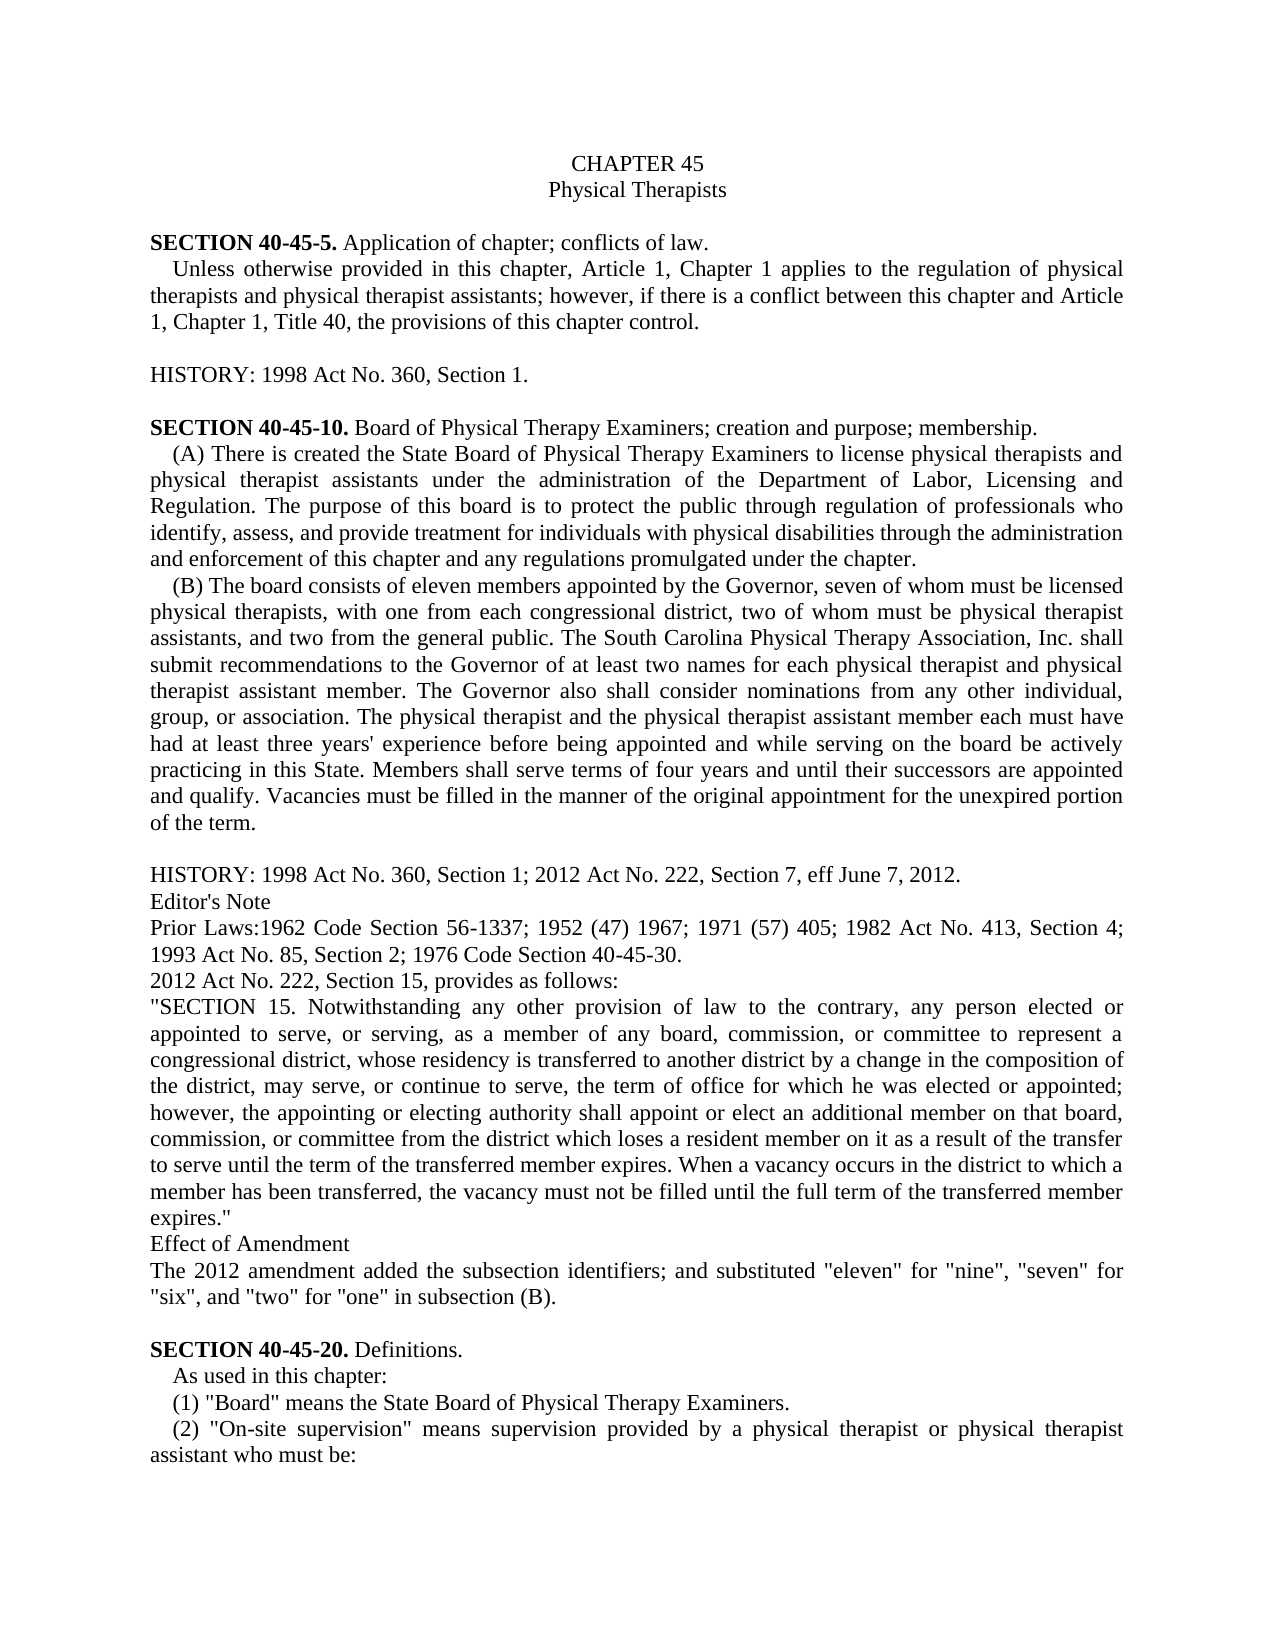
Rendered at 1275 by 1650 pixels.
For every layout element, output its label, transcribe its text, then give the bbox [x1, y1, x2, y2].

text SECTION 40-45-5. Application of chapter; conflicts of law. [150, 229, 1125, 255]
text HISTORY: 1998 Act No. 360, Section 1. [150, 361, 1125, 387]
text Physical Therapists [150, 176, 1125, 203]
text SECTION 40-45-20. Definitions. [150, 1336, 1125, 1362]
text (B) The board consists of eleven members appointed by the Governor, seven of whom must be licensed physical therapists, with one from each congressional district, two of whom must be physical therapist assistants, and two from the general public. The South Carolina Physical Therapy Association, Inc. shall submit recommendations to the Governor of at least two names for each physical therapist and physical therapist assistant member. The Governor also shall consider nominations from any other individual, group, or association. The physical therapist and the physical therapist assistant member each must have had at least three years' experience before being appointed and while serving on the board be actively practicing in this State. Members shall serve terms of four years and until their successors are appointed and qualify. Vacancies must be filled in the manner of the original appointment for the unexpired portion of the term. [150, 572, 1125, 835]
text HISTORY: 1998 Act No. 360, Section 1; 2012 Act No. 222, Section 7, eff June 7, 2012. [150, 862, 1125, 888]
text The 2012 amendment added the subsection identifiers; and substituted "eleven" for "nine", "seven" for "six", and "two" for "one" in subsection (B). [150, 1257, 1125, 1309]
text Editor's Note [150, 888, 1125, 914]
text Effect of Amendment [150, 1231, 1125, 1257]
text (2) "On-site supervision" means supervision provided by a physical therapist or physical therapist assistant who must be: [150, 1415, 1125, 1468]
text (1) "Board" means the State Board of Physical Therapy Examiners. [150, 1389, 1125, 1415]
text Prior Laws:1962 Code Section 56-1337; 1952 (47) 1967; 1971 (57) 405; 1982 Act No. 413, Section 4; 1993 Act No. 85, Section 2; 1976 Code Section 40-45-30. [150, 914, 1125, 967]
text "SECTION 15. Notwithstanding any other provision of law to the contrary, any person elected or appointed to serve, or serving, as a member of any board, commission, or committee to represent a congressional district, whose residency is transferred to another district by a change in the composition of the district, may serve, or continue to serve, the term of office for which he was elected or appointed; however, the appointing or electing authority shall appoint or elect an additional member on that board, commission, or committee from the district which loses a resident member on it as a result of the transfer to serve until the term of the transferred member expires. When a vacancy occurs in the district to which a member has been transferred, the vacancy must not be filled until the full term of the transferred member expires." [150, 993, 1125, 1231]
text As used in this chapter: [150, 1362, 1125, 1389]
text 2012 Act No. 222, Section 15, provides as follows: [150, 967, 1125, 993]
text Unless otherwise provided in this chapter, Article 1, Chapter 1 applies to the regulation of physical therapists and physical therapist assistants; however, if there is a conflict between this chapter and Article 1, Chapter 1, Title 40, the provisions of this chapter control. [150, 255, 1125, 334]
text SECTION 40-45-10. Board of Physical Therapy Examiners; creation and purpose; membership. [150, 413, 1125, 440]
text CHAPTER 45 [150, 150, 1125, 176]
text (A) There is created the State Board of Physical Therapy Examiners to license physical therapists and physical therapist assistants under the administration of the Department of Labor, Licensing and Regulation. The purpose of this board is to protect the public through regulation of professionals who identify, assess, and provide treatment for individuals with physical disabilities through the administration and enforcement of this chapter and any regulations promulgated under the chapter. [150, 440, 1125, 572]
